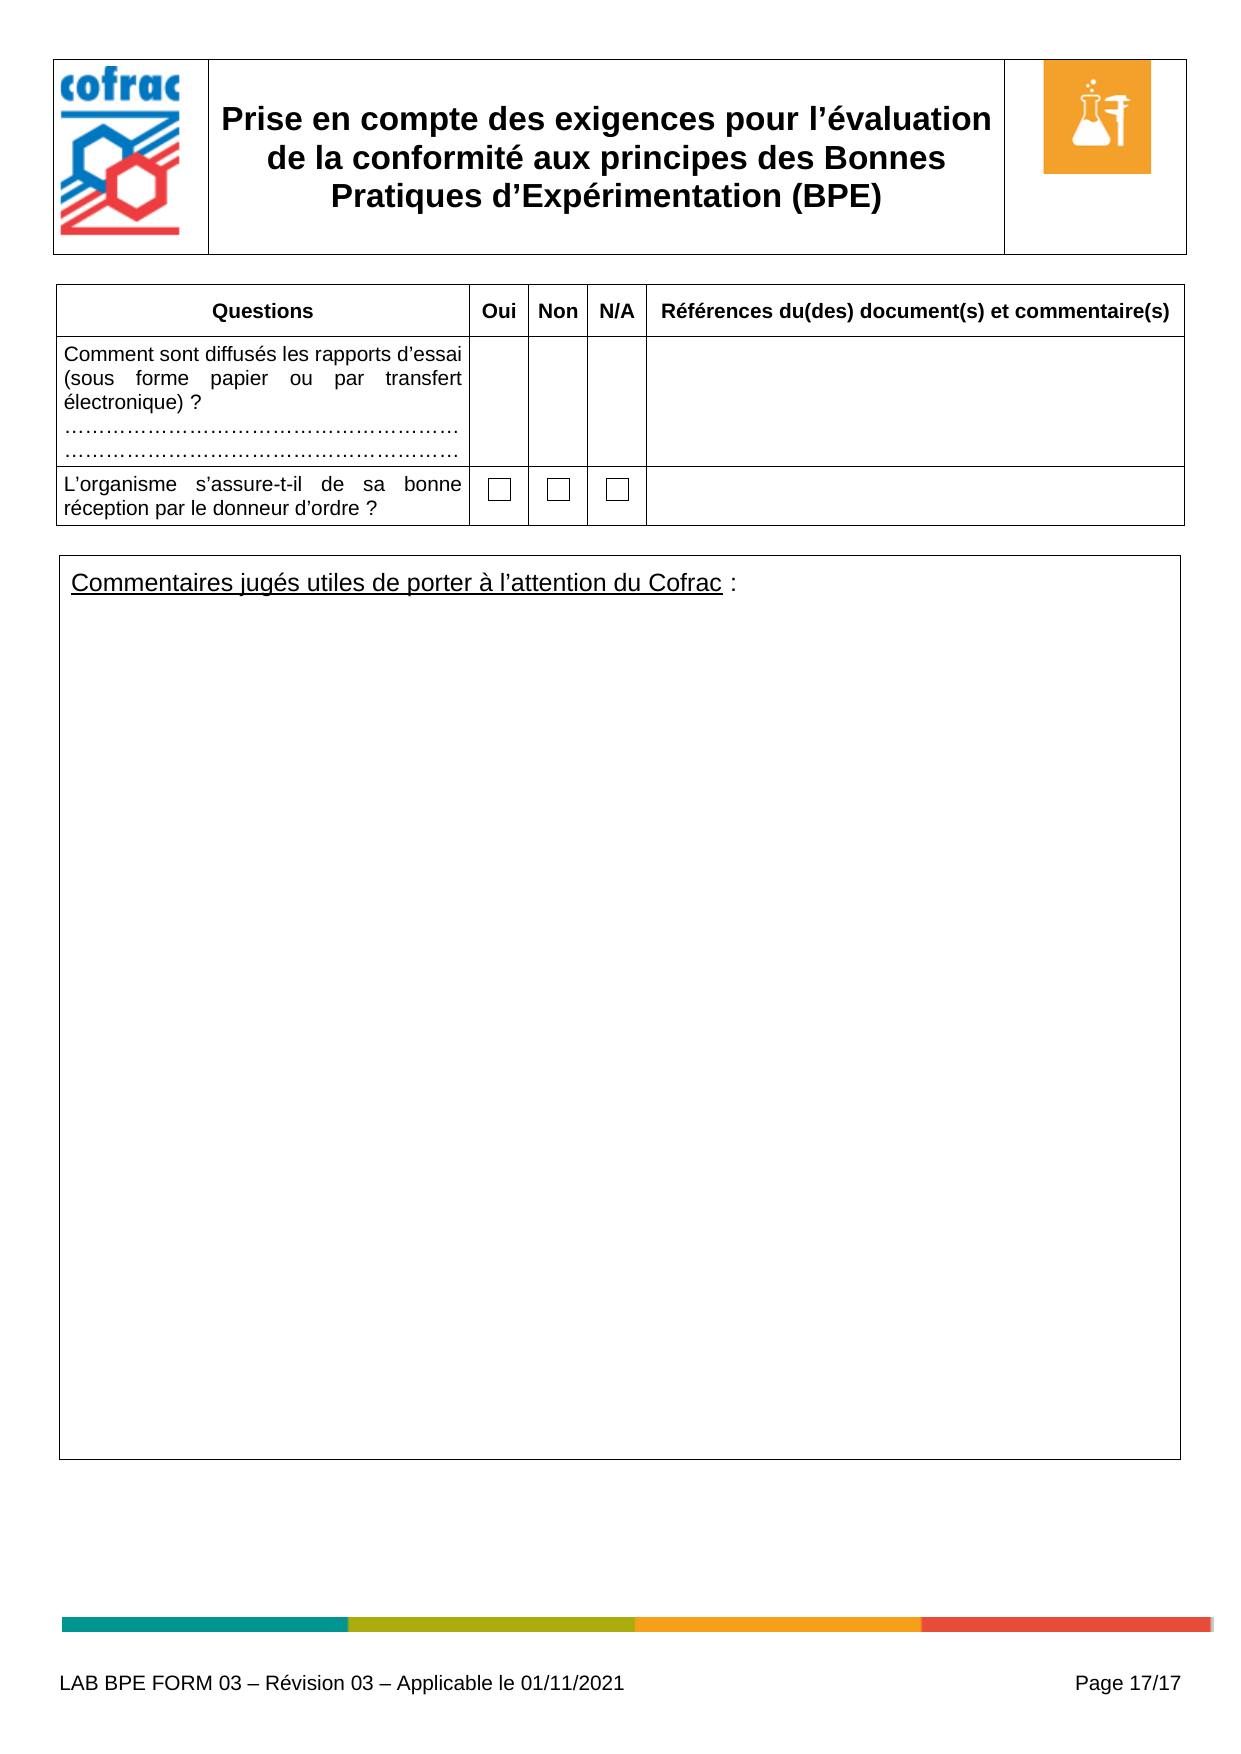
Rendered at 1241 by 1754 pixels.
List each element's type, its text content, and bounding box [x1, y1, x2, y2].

table_cell [470, 467, 528, 525]
table_header Commentaires jugés utiles de porter à l’attention du Cofrac : [60, 556, 1180, 1458]
table_cell [588, 337, 646, 466]
table_cell [647, 467, 1184, 525]
table_cell [647, 337, 1184, 466]
table_cell [529, 337, 587, 466]
table_cell [529, 467, 587, 525]
table_header Oui [470, 285, 528, 336]
table_header Questions [57, 285, 469, 336]
table_header N/A [588, 285, 646, 336]
table_cell [588, 467, 646, 525]
table_header Références du(des) document(s) et commentaire(s) [647, 285, 1184, 336]
table_cell L’organisme s’assure-t-il de sa bonne réception par le donneur d’ordre ? [57, 467, 469, 525]
table_cell Comment sont diffusés les rapports d’essai (sous forme papier ou par transfert électronique) ? …………………………………………………………………………………………………… [57, 337, 469, 466]
picture [62, 1617, 1214, 1632]
table_cell [470, 337, 528, 466]
table_header Non [529, 285, 587, 336]
picture [1042, 60, 1152, 174]
